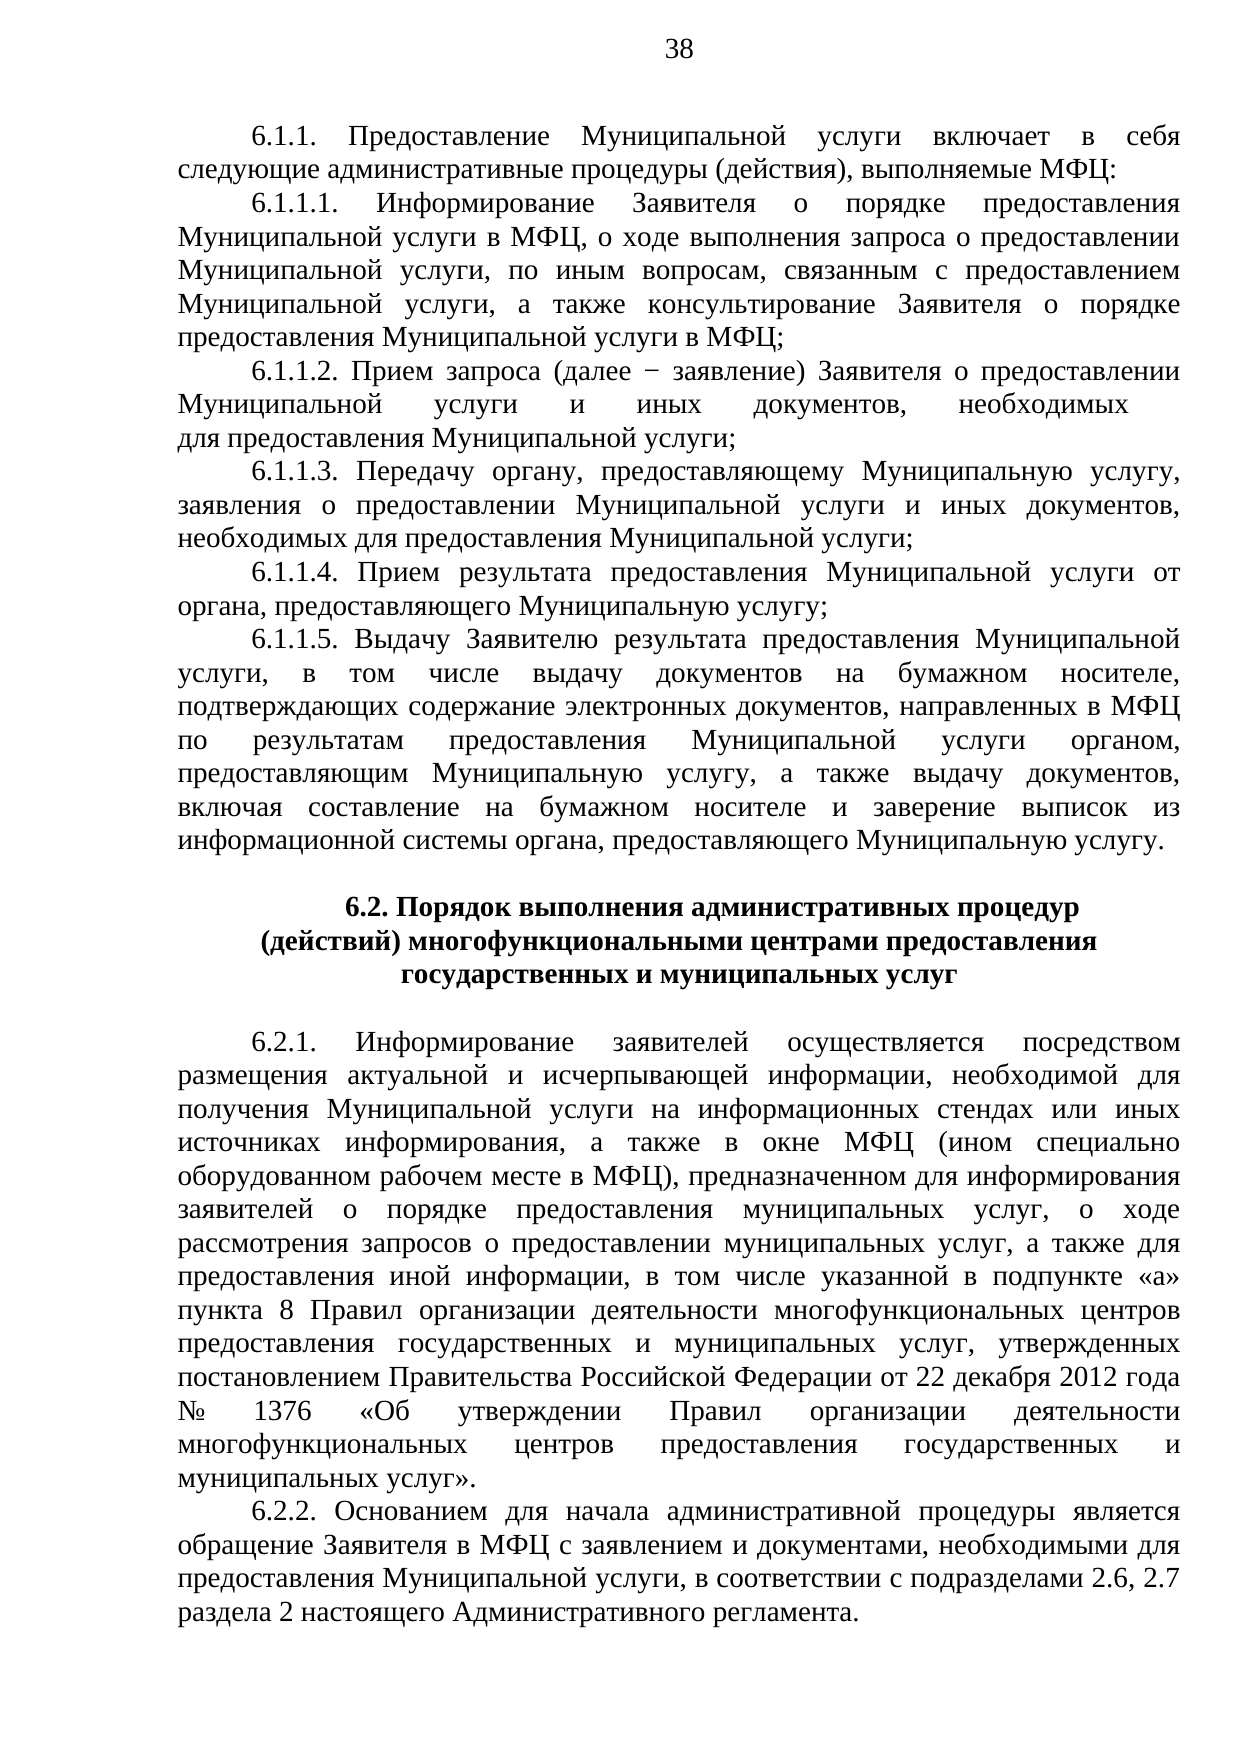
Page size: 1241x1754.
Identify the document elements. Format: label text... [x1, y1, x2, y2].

text 6.1.1.4. Прием результата предоставления Муниципальной услуги от органа, предоставляющего Муниципальную услугу; [177, 554, 1181, 621]
text 6.1.1.5. Выдачу Заявителю результата предоставления Муниципальной услуги, в том числе выдачу документов на бумажном носителе, подтверждающих содержание электронных документов, направленных в МФЦ по результатам предоставления Муниципальной услуги органом, предоставляющим Муниципальную услугу, а также выдачу документов, включая составление на бумажном носителе и заверение выписок из информационной системы органа, предоставляющего Муниципальную услугу. [177, 621, 1181, 856]
text 6.1.1. Предоставление Муниципальной услуги включает в себя следующие административные процедуры (действия), выполняемые МФЦ: [177, 118, 1181, 185]
text 6.1.1.1. Информирование Заявителя о порядке предоставления Муниципальной услуги в МФЦ, о ходе выполнения запроса о предоставлении Муниципальной услуги, по иным вопросам, связанным с предоставлением Муниципальной услуги, а также консультирование Заявителя о порядке предоставления Муниципальной услуги в МФЦ; [177, 185, 1181, 353]
text 6.2.1. Информирование заявителей осуществляется посредством размещения актуальной и исчерпывающей информации, необходимой для получения Муниципальной услуги на информационных стендах или иных источниках информирования, а также в окне МФЦ (ином специально оборудованном рабочем месте в МФЦ), предназначенном для информирования заявителей о порядке предоставления муниципальных услуг, о ходе рассмотрения запросов о предоставлении муниципальных услуг, а также для предоставления иной информации, в том числе указанной в подпункте «а» пункта 8 Правил организации деятельности многофункциональных центров предоставления государственных и муниципальных услуг, утвержденных постановлением Правительства Российской Федерации от 22 декабря 2012 года № 1376 «Об утверждении Правил организации деятельности многофункциональных центров предоставления государственных и муниципальных услуг». [177, 1024, 1181, 1493]
text 6.1.1.2. Прием запроса (далее − заявление) Заявителя о предоставлении Муниципальной услуги и иных документов, необходимых для предоставления Муниципальной услуги; [177, 353, 1181, 453]
text 6.2. Порядок выполнения административных процедур (действий) многофункциональными центрами предоставления государственных и муниципальных услуг [177, 889, 1181, 990]
text 6.1.1.3. Передачу органу, предоставляющему Муниципальную услугу, заявления о предоставлении Муниципальной услуги и иных документов, необходимых для предоставления Муниципальной услуги; [177, 453, 1181, 554]
text 6.2.2. Основанием для начала административной процедуры является обращение Заявителя в МФЦ с заявлением и документами, необходимыми для предоставления Муниципальной услуги, в соответствии с подразделами 2.6, 2.7 раздела 2 настоящего Административного регламента. [177, 1493, 1181, 1627]
